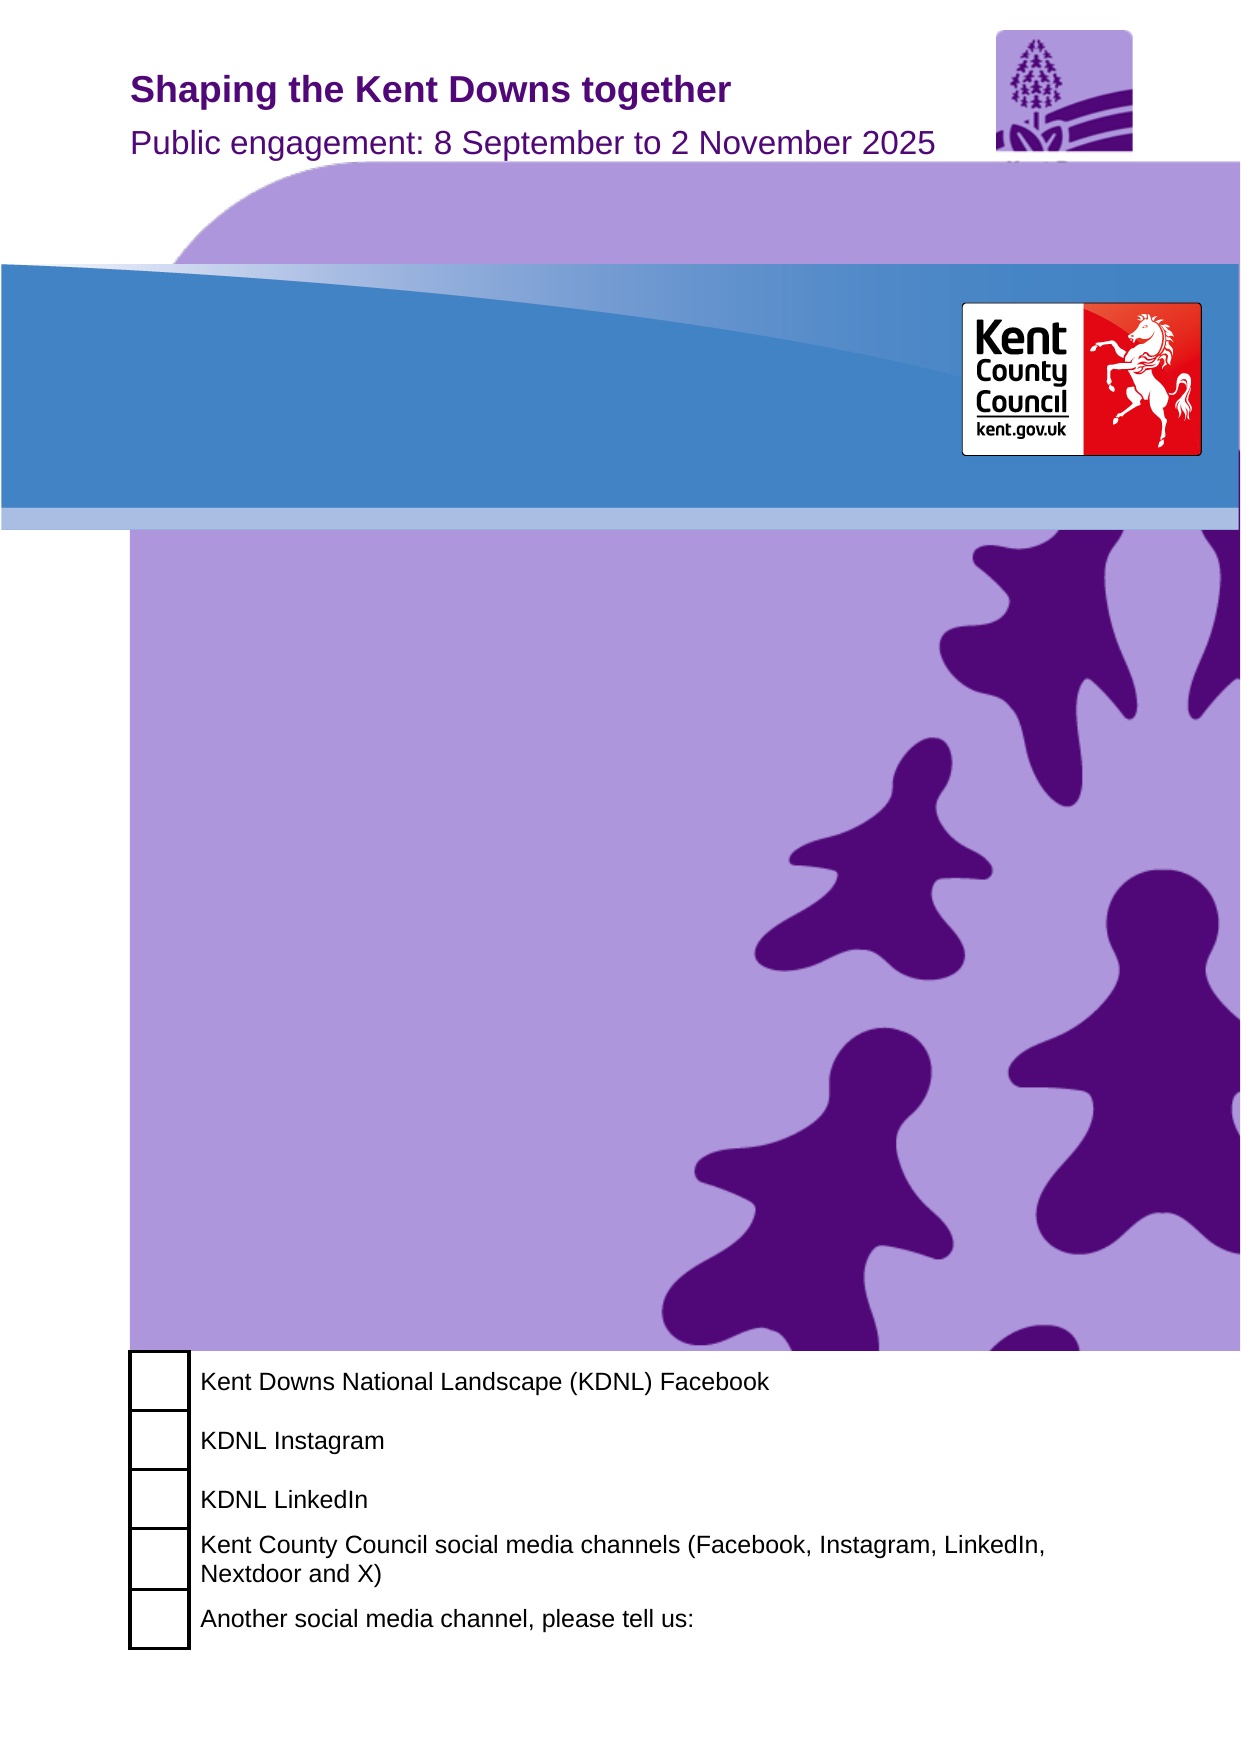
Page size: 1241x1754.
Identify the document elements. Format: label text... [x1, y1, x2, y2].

table_header Kent Downs National Landscape (KDNL) Facebook [191, 1351, 1089, 1409]
table_cell [132, 1591, 187, 1647]
table_header [132, 1353, 187, 1409]
table_cell KDNL LinkedIn [191, 1468, 1089, 1527]
table_cell Another social media channel, please tell us: [191, 1588, 1089, 1647]
table_cell [132, 1412, 187, 1468]
picture [129, 30, 1241, 1351]
table_cell [132, 1530, 187, 1588]
table_cell KDNL Instagram [191, 1409, 1089, 1468]
table_cell Kent County Council social media channels (Facebook, Instagram, LinkedIn, Nextdoor and X) [191, 1527, 1089, 1588]
table_cell [132, 1471, 187, 1527]
